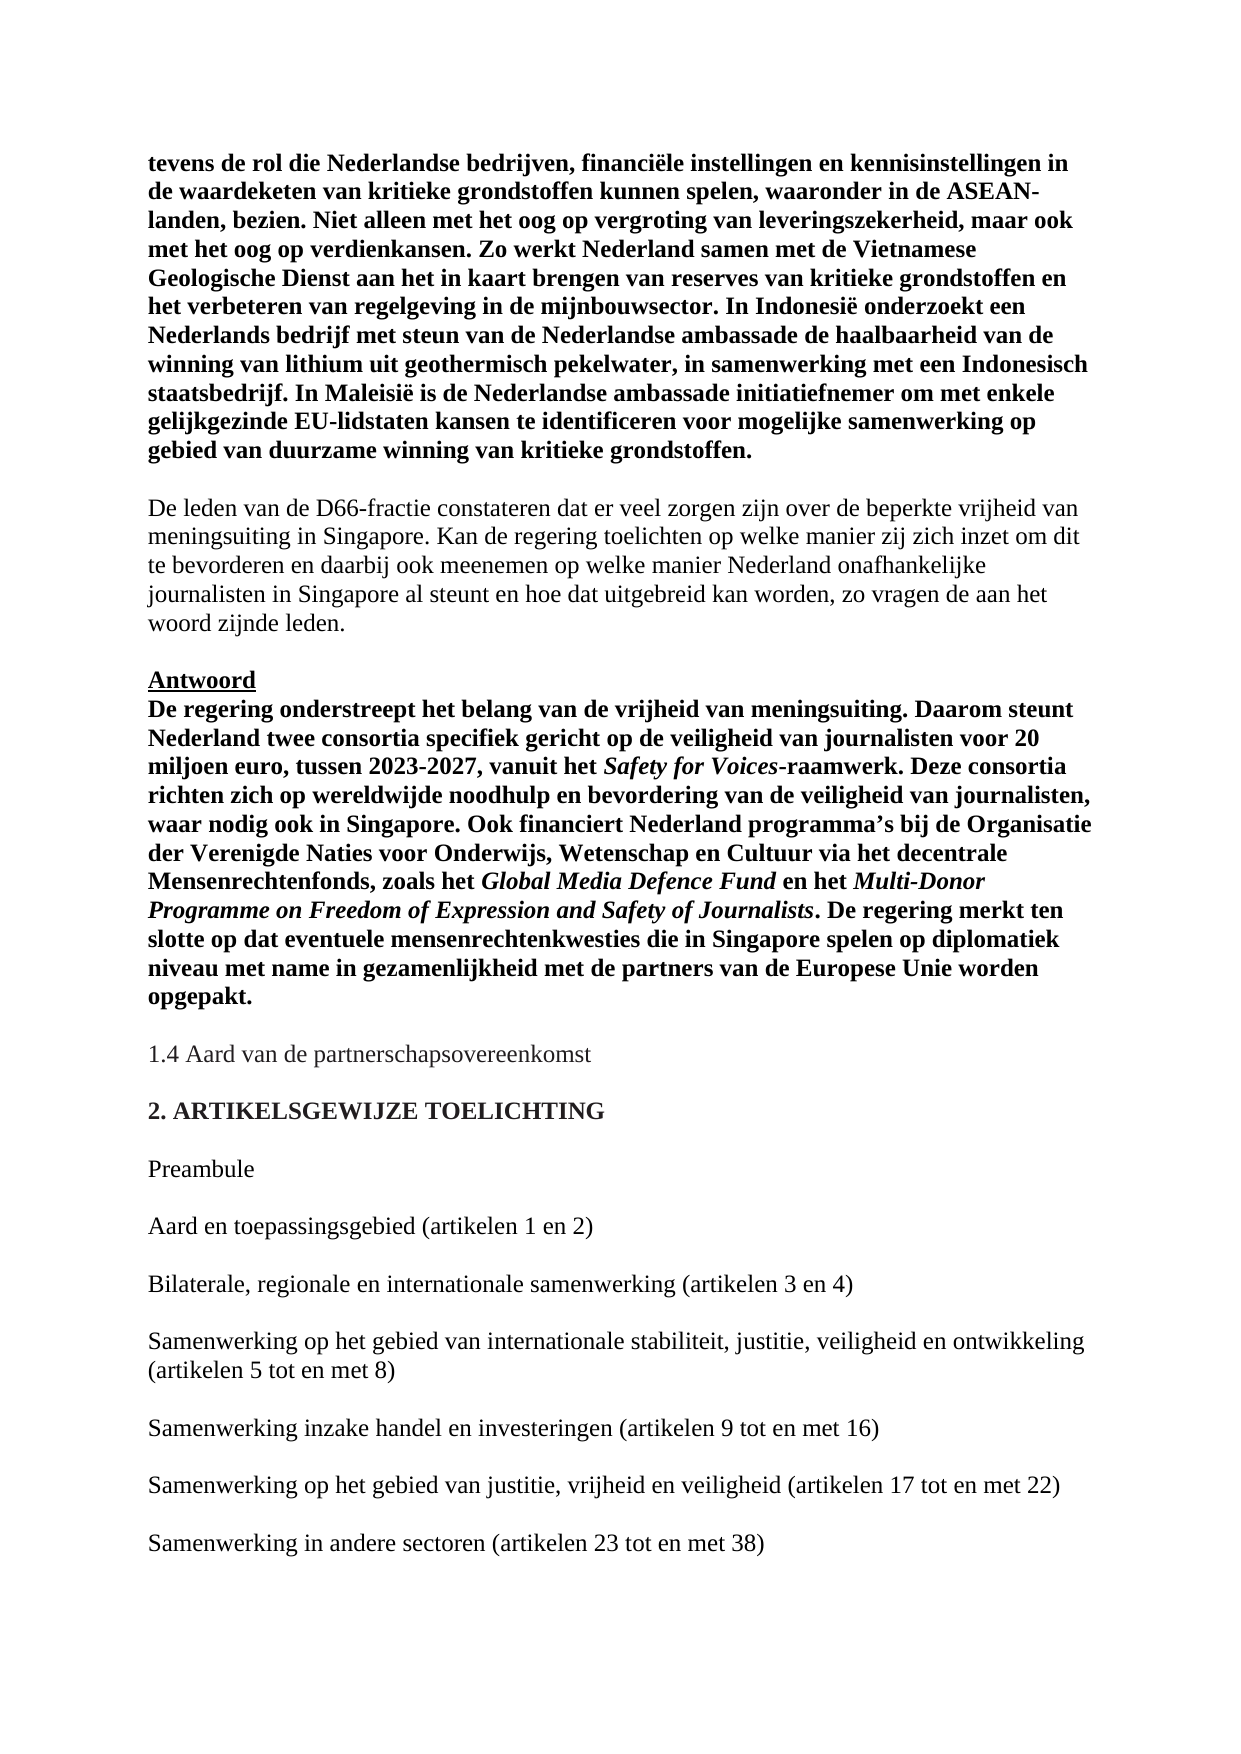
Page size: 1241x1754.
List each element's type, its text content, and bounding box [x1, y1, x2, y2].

text Samenwerking op het gebied van internationale stabiliteit, justitie, veiligheid en ontwikkeling (artikelen 5 tot en met 8) [148, 1326, 1093, 1384]
text 1.4 Aard van de partnerschapsovereenkomst [148, 1039, 1093, 1068]
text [148, 148, 1093, 464]
text Samenwerking inzake handel en investeringen (artikelen 9 tot en met 16) [148, 1413, 1093, 1441]
text Samenwerking in andere sectoren (artikelen 23 tot en met 38) [148, 1528, 1093, 1556]
text Bilaterale, regionale en internationale samenwerking (artikelen 3 en 4) [148, 1269, 1093, 1298]
text 2. ARTIKELSGEWIJZE TOELICHTING [148, 1096, 1093, 1125]
text Antwoord De regering onderstreept het belang van de vrijheid van meningsuiting. Daarom steunt Nederland twee consortia specifiek gericht op de veiligheid van journalisten voor 20 miljoen euro, tussen 2023-2027, vanuit het Safety for Voices-raamwerk. Deze consortia richten zich op wereldwijde noodhulp en bevordering van de veiligheid van journalisten, waar nodig ook in Singapore. Ook financiert Nederland programma’s bij de Organisatie der Verenigde Naties voor Onderwijs, Wetenschap en Cultuur via het decentrale Mensenrechtenfonds, zoals het Global Media Defence Fund en het Multi-Donor Programme on Freedom of Expression and Safety of Journalists. De regering merkt ten slotte op dat eventuele mensenrechtenkwesties die in Singapore spelen op diplomatiek niveau met name in gezamenlijkheid met de partners van de Europese Unie worden opgepakt. [148, 665, 1093, 1010]
text Aard en toepassingsgebied (artikelen 1 en 2) [148, 1211, 1093, 1240]
text Samenwerking op het gebied van justitie, vrijheid en veiligheid (artikelen 17 tot en met 22) [148, 1470, 1093, 1499]
text Preambule [148, 1154, 1093, 1183]
text De leden van de D66-fractie constateren dat er veel zorgen zijn over de beperkte vrijheid van meningsuiting in Singapore. Kan de regering toelichten op welke manier zij zich inzet om dit te bevorderen en daarbij ook meenemen op welke manier Nederland onafhankelijke journalisten in Singapore al steunt en hoe dat uitgebreid kan worden, zo vragen de aan het woord zijnde leden. [148, 493, 1093, 636]
